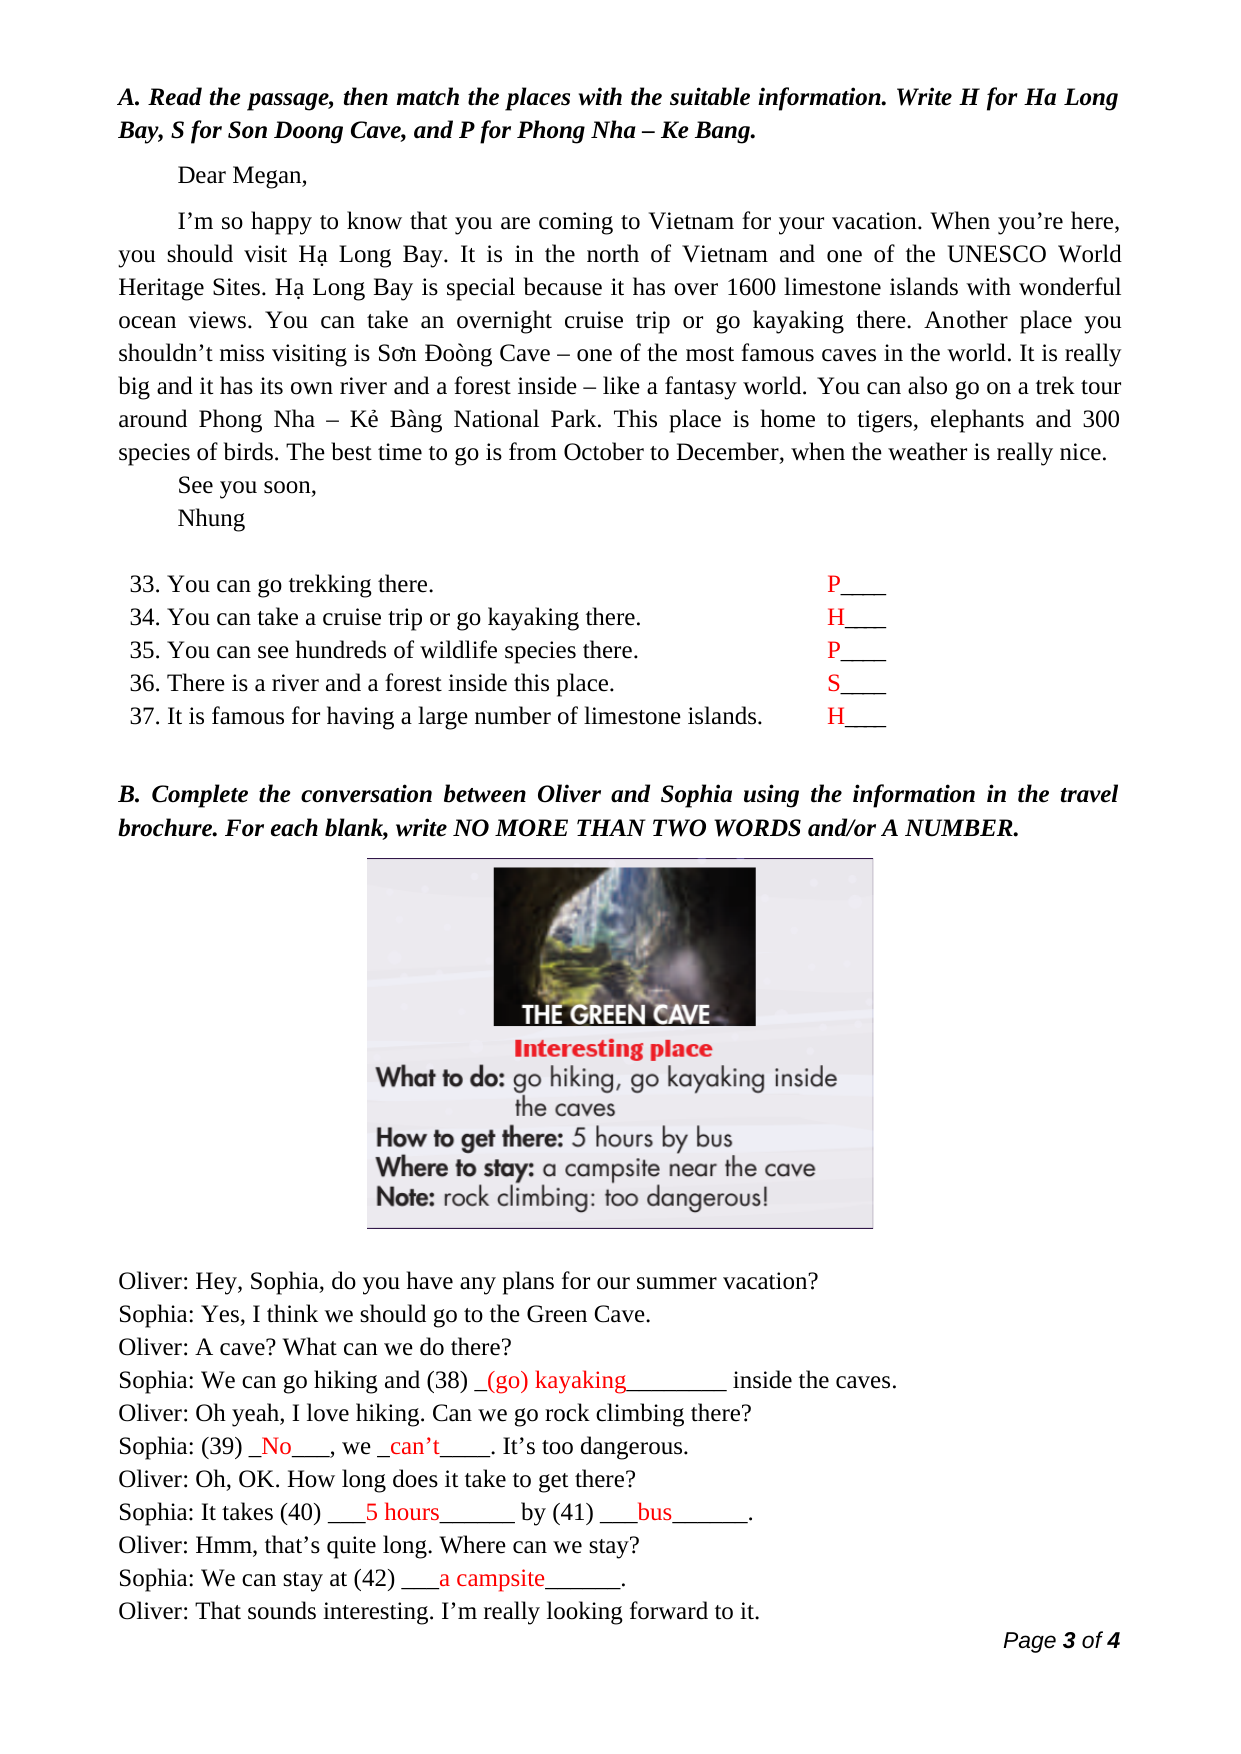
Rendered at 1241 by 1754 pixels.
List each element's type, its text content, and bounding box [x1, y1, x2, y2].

text Sophia: (39) _No___, we _can’t____. It’s too dangerous. [118, 1431, 1122, 1460]
text B. Complete the conversation between Oliver and Sophia using the information in the travel brochure. For each blank, write NO MORE THAN TWO WORDS and/or A NUMBER. [118, 779, 1122, 841]
text Sophia: Yes, I think we should go to the Green Cave. [118, 1299, 1122, 1328]
text Oliver: Hey, Sophia, do you have any plans for our summer vacation? [118, 1266, 1122, 1294]
text 33. You can go trekking there. P [129, 569, 1122, 598]
text Oliver: Oh, OK. How long does it take to get there? [118, 1464, 1122, 1493]
text 34. You can take a cruise trip or go kayaking there. H [129, 602, 1122, 631]
list Nhung [118, 503, 1122, 532]
text 35. You can see hundreds of wildlife species there. P [129, 635, 1122, 664]
text Sophia: It takes (40) ___5 hours______ by (41) ___bus______. [118, 1497, 1122, 1526]
text 37. It is famous for having a large number of limestone islands. H [129, 701, 1122, 730]
text 36. There is a river and a forest inside this place. S [129, 668, 1122, 697]
text Dear Megan, [118, 160, 1122, 189]
text Sophia: We can go hiking and (38) _(go) kayaking________ inside the caves. [118, 1365, 1122, 1394]
text See you soon, [118, 470, 1122, 499]
text Oliver: Oh yeah, I love hiking. Can we go rock climbing there? [118, 1398, 1122, 1427]
text A. Read the passage, then match the places with the suitable information. Write H for Ha Long Bay, S for Son Doong Cave, and P for Phong Nha – Ke Bang. [118, 82, 1122, 143]
text Oliver: A cave? What can we do there? [118, 1332, 1122, 1361]
text I’m so happy to know that you are coming to Vietnam for your vacation. When you’re here, you should visit Hạ Long Bay. It is in the north of Vietnam and one of the UNESCO World Heritage Sites. Hạ Long Bay is special because it has over 1600 limestone islands with wonderful ocean views. You can take an overnight cruise trip or go kayaking there. Another place you shouldn’t miss visiting is Sơn Đoòng Cave – one of the most famous caves in the world. It is really big and it has its own river and a forest inside – like a fantasy world. You can also go on a trek tour around Phong Nha – Kẻ Bàng National Park. This place is home to tigers, elephants and 300 species of birds. The best time to go is from October to December, when the weather is really nice. [118, 206, 1122, 466]
text Oliver: Hmm, that’s quite long. Where can we stay? [118, 1530, 1122, 1559]
picture [367, 858, 874, 1229]
text Sophia: We can stay at (42) ___a campsite______. [118, 1563, 1122, 1592]
text Oliver: That sounds interesting. I’m really looking forward to it. [118, 1596, 1122, 1625]
